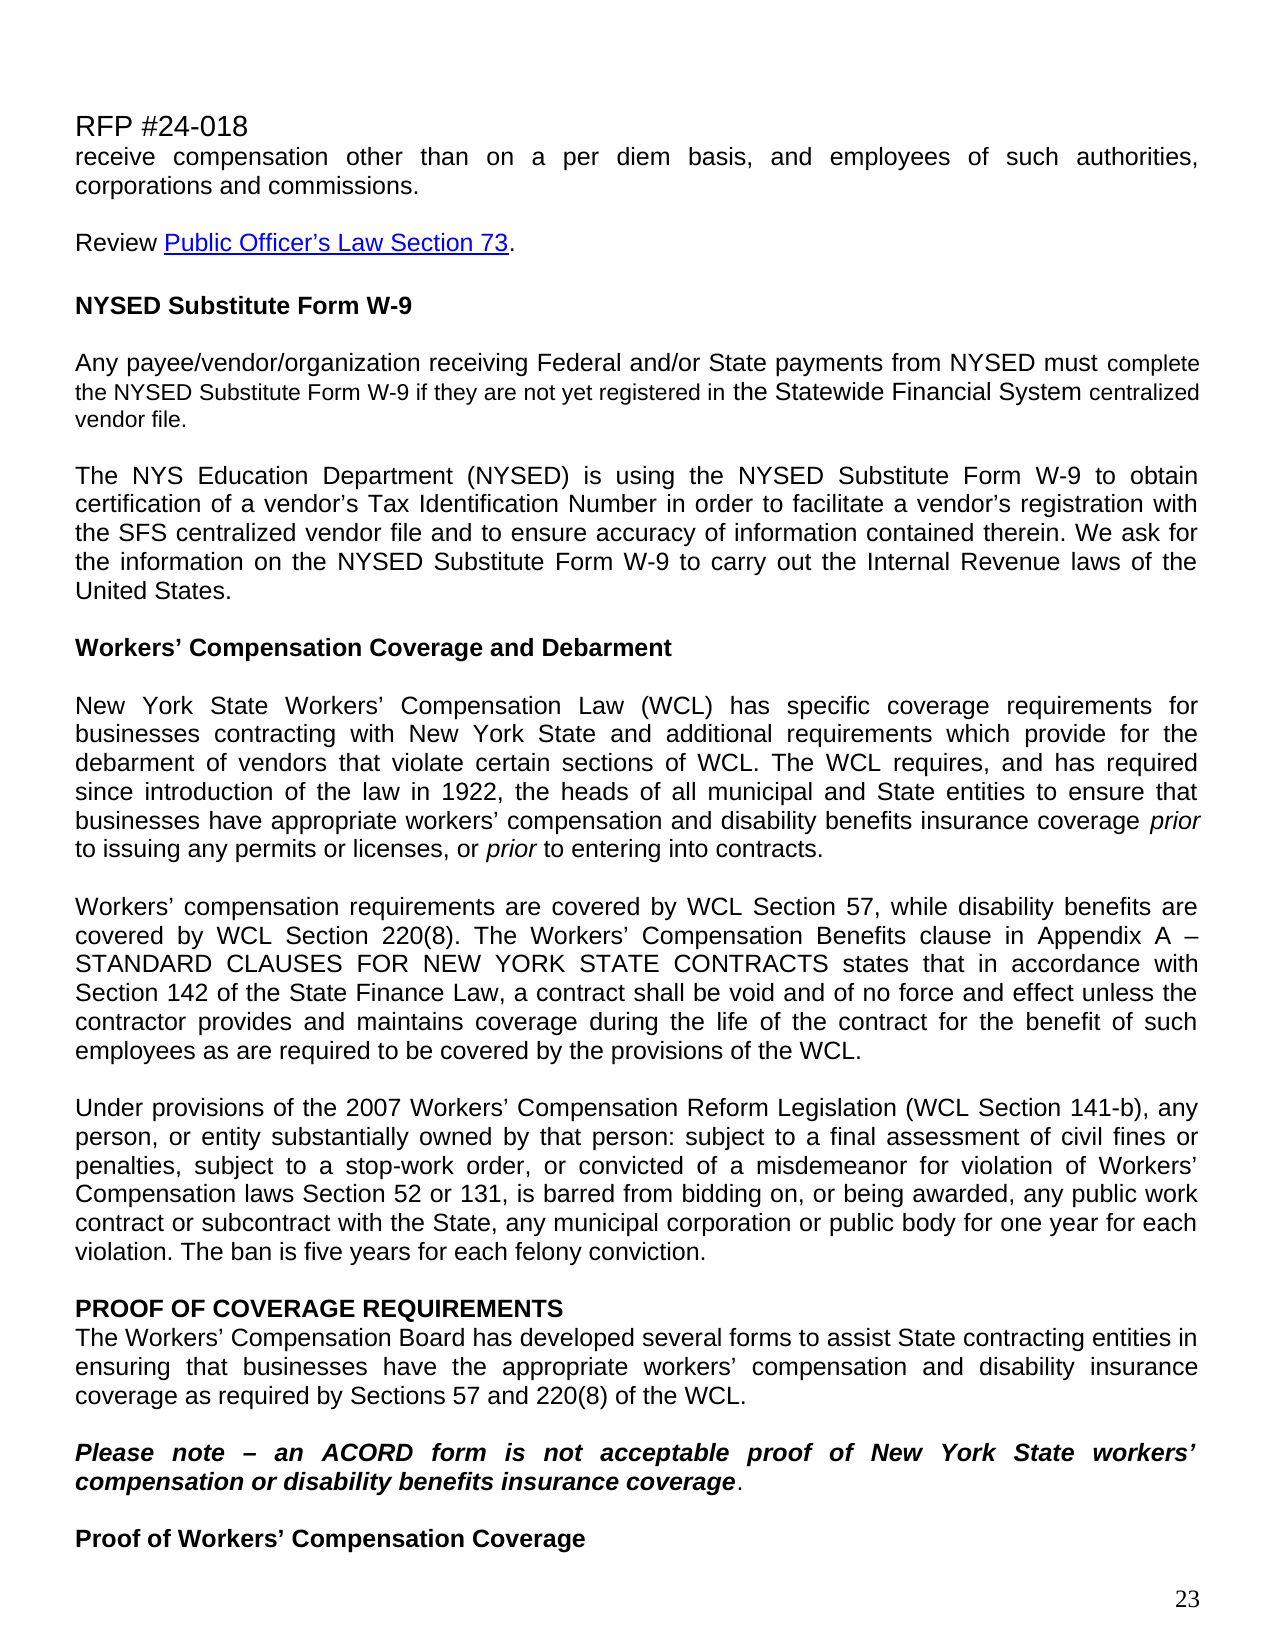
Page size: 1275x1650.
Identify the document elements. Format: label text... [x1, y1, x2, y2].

subtitle Workers’ Compensation Coverage and Debarment [75, 633, 1200, 662]
text The NYS Education Department (NYSED) is using the NYSED Substitute Form W-9 to obtain certification of a vendor’s Tax Identification Number in order to facilitate a vendor’s registration with the SFS centralized vendor file and to ensure accuracy of information contained therein. We ask for the information on the NYSED Substitute Form W-9 to carry out the Internal Revenue laws of the United States. [75, 461, 1200, 604]
subtitle NYSED Substitute Form W-9 [75, 291, 1200, 319]
text Review Public Officer’s Law Section 73. [75, 228, 1200, 257]
text Proof of Workers’ Compensation Coverage [75, 1524, 1200, 1553]
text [75, 142, 1200, 199]
text The Workers’ Compensation Board has developed several forms to assist State contracting entities in ensuring that businesses have the appropriate workers’ compensation and disability insurance coverage as required by Sections 57 and 220(8) of the WCL. [75, 1323, 1200, 1409]
text Please note – an ACORD form is not acceptable proof of New York State workers’ compensation or disability benefits insurance coverage. [75, 1438, 1200, 1496]
text Workers’ compensation requirements are covered by WCL Section 57, while disability benefits are covered by WCL Section 220(8). The Workers’ Compensation Benefits clause in Appendix A – STANDARD CLAUSES FOR NEW YORK STATE CONTRACTS states that in accordance with Section 142 of the State Finance Law, a contract shall be void and of no force and effect unless the contractor provides and maintains coverage during the life of the contract for the benefit of such employees as are required to be covered by the provisions of the WCL. [75, 892, 1200, 1064]
subtitle PROOF OF COVERAGE REQUIREMENTS [75, 1294, 1200, 1323]
text Under provisions of the 2007 Workers’ Compensation Reform Legislation (WCL Section 141-b), any person, or entity substantially owned by that person: subject to a final assessment of civil fines or penalties, subject to a stop-work order, or convicted of a misdemeanor for violation of Workers’ Compensation laws Section 52 or 131, is barred from bidding on, or being awarded, any public work contract or subcontract with the State, any municipal corporation or public body for one year for each violation. The ban is five years for each felony conviction. [75, 1093, 1200, 1266]
text New York State Workers’ Compensation Law (WCL) has specific coverage requirements for businesses contracting with New York State and additional requirements which provide for the debarment of vendors that violate certain sections of WCL. The WCL requires, and has required since introduction of the law in 1922, the heads of all municipal and State entities to ensure that businesses have appropriate workers’ compensation and disability benefits insurance coverage prior to issuing any permits or licenses, or prior to entering into contracts. [75, 691, 1200, 863]
text Any payee/vendor/organization receiving Federal and/or State payments from NYSED must complete the NYSED Substitute Form W-9 if they are not yet registered in the Statewide Financial System centralized vendor file. [75, 348, 1200, 432]
